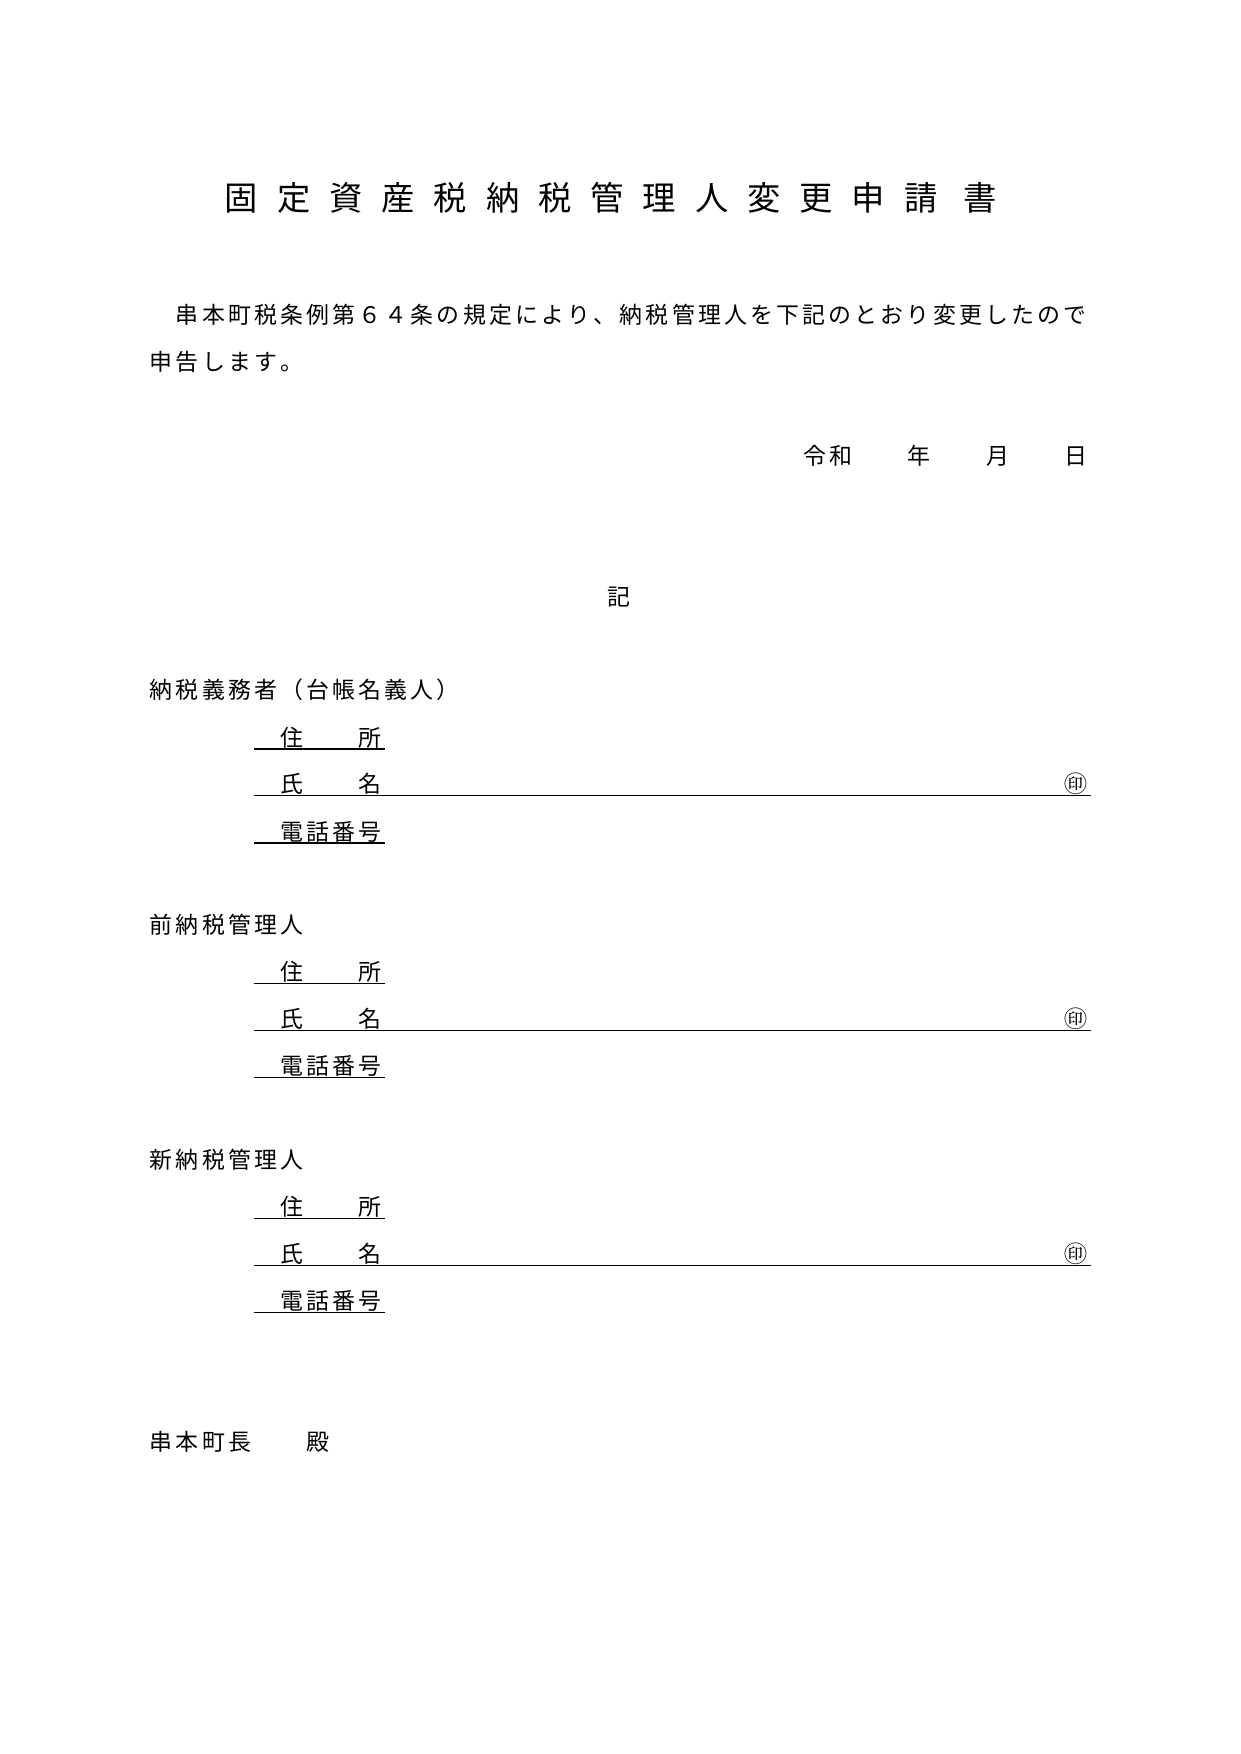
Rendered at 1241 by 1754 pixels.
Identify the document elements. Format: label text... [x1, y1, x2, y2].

text 新納税管理人 [149, 1135, 1091, 1182]
text 納税義務者（台帳名義人） [149, 666, 986, 712]
text 住 所 [149, 947, 1091, 994]
text 令和 年 月 日 [149, 431, 1091, 478]
text 氏 名 ㊞ [149, 1229, 1091, 1276]
text 電話番号 [149, 1276, 1091, 1323]
text 住 所 [149, 712, 1091, 759]
text 電話番号 [149, 806, 1091, 853]
text 串本町長 殿 [149, 1417, 1091, 1464]
text 氏 名 ㊞ [149, 994, 1091, 1041]
subtitle 記 [149, 572, 1091, 618]
text 固定資産税納税管理人変更申請書 [149, 149, 1091, 243]
text 前納税管理人 [149, 900, 1091, 947]
text 住 所 [149, 1182, 1091, 1229]
text 氏 名 ㊞ [149, 759, 1091, 806]
text 串本町税条例第６４条の規定により、納税管理人を下記のとおり変更したので申告します。 [149, 290, 1091, 384]
text 電話番号 [149, 1041, 1091, 1088]
